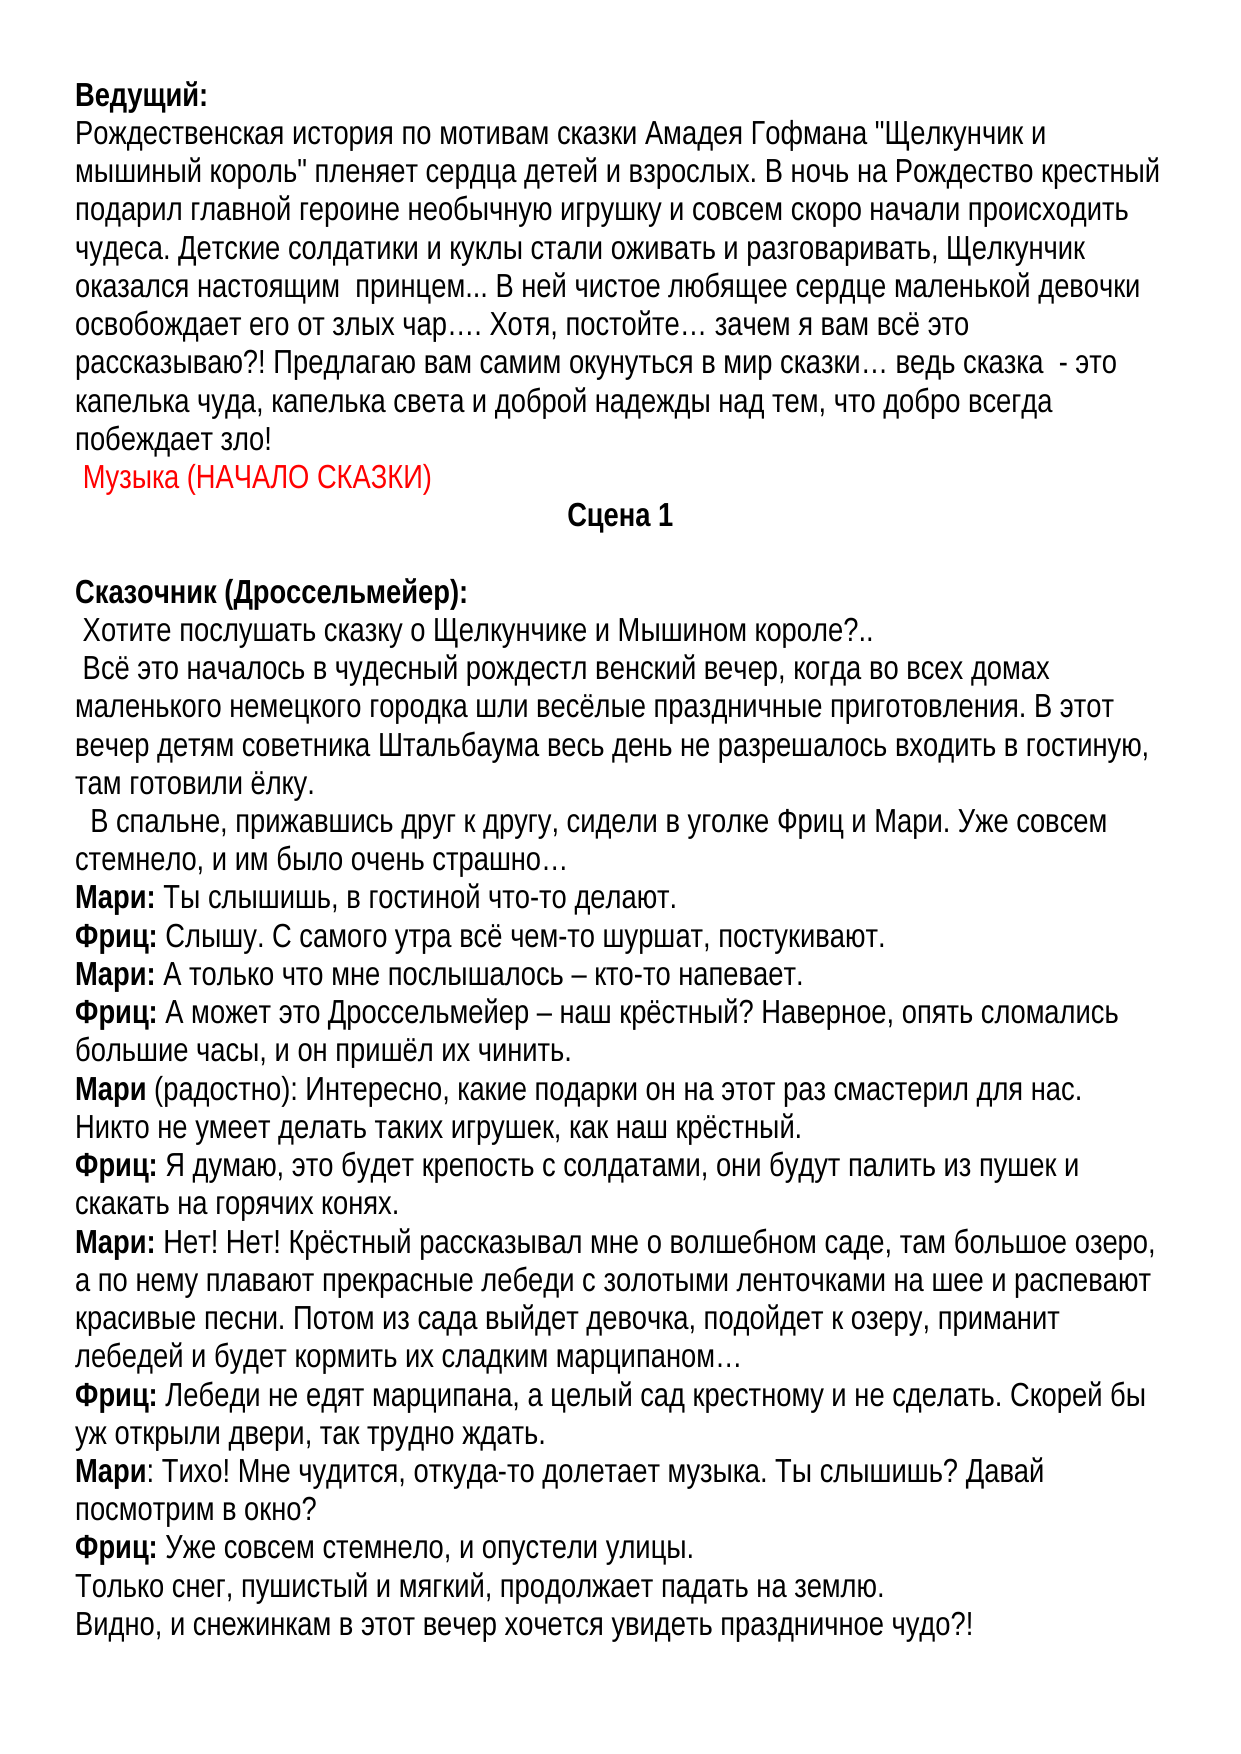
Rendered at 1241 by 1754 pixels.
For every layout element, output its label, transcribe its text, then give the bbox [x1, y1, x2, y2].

text Ведущий: [75, 75, 1165, 113]
text Фриц: Уже совсем стемнело, и опустели улицы. [75, 1528, 1165, 1566]
text Видно, и снежинкам в этот вечер хочется увидеть праздничное чудо?! [75, 1604, 1165, 1642]
text Только снег, пушистый и мягкий, продолжает падать на землю. [75, 1566, 1165, 1604]
text Сцена 1 [75, 496, 1165, 534]
text Всё это началось в чудесный рождестл венский вечер, когда во всех домах маленького немецкого городка шли весёлые праздничные приготовления. В этот вечер детям советника Штальбаума весь день не разрешалось входить в гостиную, там готовили ёлку. [75, 648, 1165, 801]
text Музыка (НАЧАЛО СКАЗКИ) [75, 457, 1165, 496]
text Мари: Нет! Нет! Крёстный рассказывал мне о волшебном саде, там большое озеро, а по нему плавают прекрасные лебеди с золотыми ленточками на шее и распевают красивые песни. Потом из сада выйдет девочка, подойдет к озеру, приманит лебедей и будет кормить их сладким марципаном… [75, 1222, 1165, 1375]
text Мари: А только что мне послышалось – кто-то напевает. [75, 954, 1165, 992]
text Сказочник (Дроссельмейер): [75, 572, 1165, 610]
text Мари: Ты слышишь, в гостиной что-то делают. [75, 878, 1165, 916]
text Фриц: А может это Дроссельмейер – наш крёстный? Наверное, опять сломались большие часы, и он пришёл их чинить. [75, 992, 1165, 1069]
text Фриц: Лебеди не едят марципана, а целый сад крестному и не сделать. Скорей бы уж открыли двери, так трудно ждать. [75, 1375, 1165, 1451]
text Мари: Тихо! Мне чудится, откуда-то долетает музыка. Ты слышишь? Давай посмотрим в окно? [75, 1451, 1165, 1528]
text Хотите послушать сказку о Щелкунчике и Мышином короле?.. [75, 610, 1165, 648]
text В спальне, прижавшись друг к другу, сидели в уголке Фриц и Мари. Уже совсем стемнело, и им было очень страшно… [75, 801, 1165, 878]
text Фриц: Слышу. С самого утра всё чем-то шуршат, постукивают. [75, 916, 1165, 954]
text Мари (радостно): Интересно, какие подарки он на этот раз смастерил для нас. Никто не умеет делать таких игрушек, как наш крёстный. [75, 1069, 1165, 1145]
text Фриц: Я думаю, это будет крепость с солдатами, они будут палить из пушек и скакать на горячих конях. [75, 1145, 1165, 1222]
text Рождественская история по мотивам сказки Амадея Гофмана "Щелкунчик и мышиный король" пленяет сердца детей и взрослых. В ночь на Рождество крестный подарил главной героине необычную игрушку и совсем скоро начали происходить чудеса. Детские солдатики и куклы стали оживать и разговаривать, Щелкунчик оказался настоящим принцем... В ней чистое любящее сердце маленькой девочки освобождает его от злых чар…. Хотя, постойте… зачем я вам всё это рассказываю?! Предлагаю вам самим окунуться в мир сказки… ведь сказка - это капелька чуда, капелька света и доброй надежды над тем, что добро всегда побеждает зло! [75, 113, 1165, 457]
